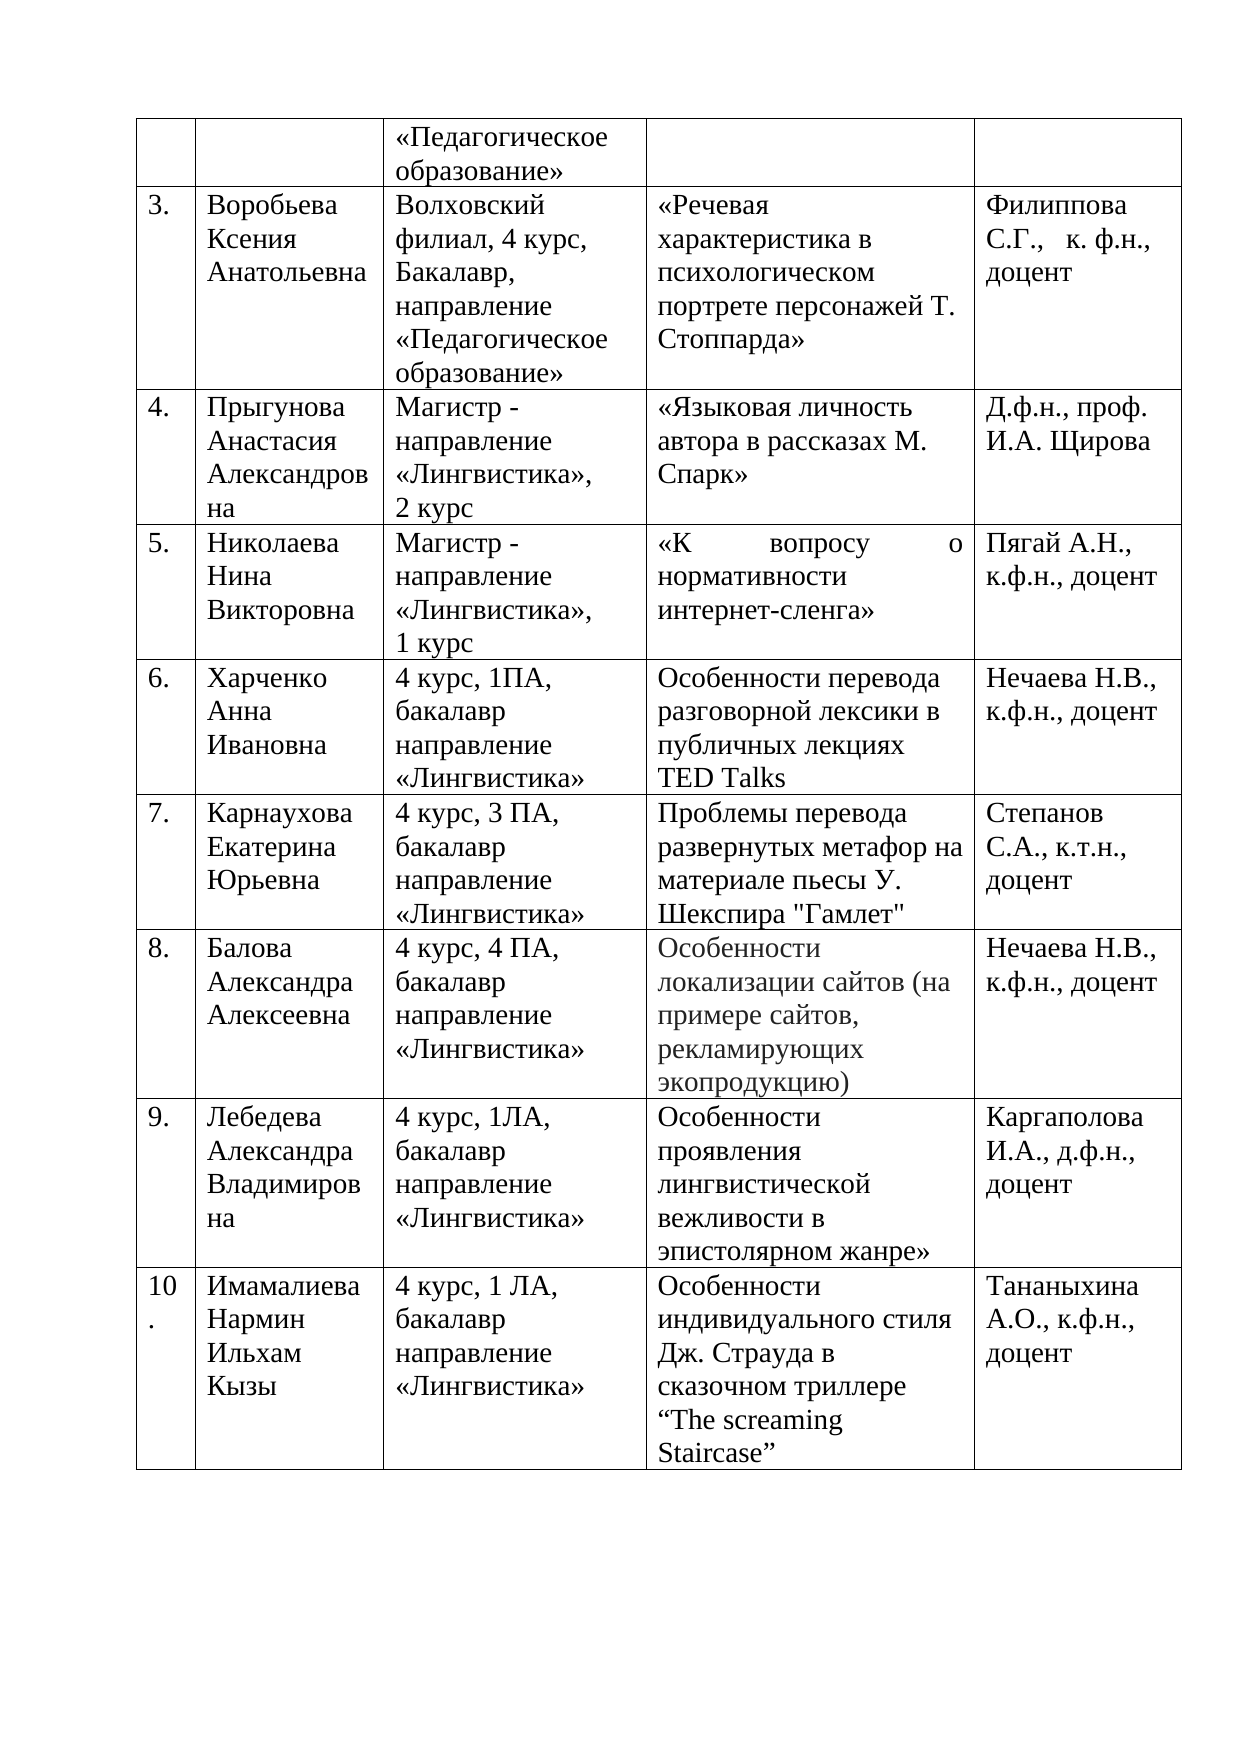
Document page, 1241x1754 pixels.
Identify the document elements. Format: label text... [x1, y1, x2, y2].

table_cell Нечаева Н.В., к.ф.н., доцент [975, 930, 1181, 1098]
table_cell 3. [137, 187, 195, 388]
table_cell Магистр - направление «Лингвистика», 2 курс [384, 390, 646, 524]
table_cell Проблемы перевода развернутых метафор на материале пьесы У. Шекспира "Гамлет" [647, 795, 974, 929]
table_cell 9. [137, 1099, 195, 1267]
table_cell Каргаполова И.А., д.ф.н., доцент [975, 1099, 1181, 1267]
table_cell Филиппова С.Г., к. ф.н., доцент [975, 187, 1181, 388]
table_cell 2. [137, 119, 195, 186]
table_cell Карнаухова Екатерина Юрьевна [196, 795, 383, 929]
table_cell 4 курс, 1ПА, бакалавр направление «Лингвистика» [384, 660, 646, 794]
table_cell Особенности индивидуального стиля Дж. Страуда в сказочном триллере “The screaming Staircase” [647, 1268, 974, 1469]
table_cell Д.ф.н., проф. И.А. Щирова [975, 390, 1181, 524]
table_cell Николаева Нина Викторовна [196, 525, 383, 659]
table_cell 4 курс, 3 ПА, бакалавр направление «Лингвистика» [384, 795, 646, 929]
table_cell Пягай А.Н., к.ф.н., доцент [975, 525, 1181, 659]
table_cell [975, 119, 1181, 186]
table_cell 5. [137, 525, 195, 659]
table_cell Балова Александра Алексеевна [196, 930, 383, 1098]
table_cell «Языковая личность автора в рассказах М. Спарк» [647, 390, 974, 524]
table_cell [647, 119, 974, 186]
table_cell Харченко Анна Ивановна [196, 660, 383, 794]
table_cell Особенности проявления лингвистической вежливости в эпистолярном жанре» [647, 1099, 974, 1267]
table_cell Особенности локализации сайтов (на примере сайтов, рекламирующих экопродукцию) [647, 930, 974, 1098]
table_cell Имамалиева Нармин Ильхам Кызы [196, 1268, 383, 1469]
table_cell Тананыхина А.О., к.ф.н., доцент [975, 1268, 1181, 1469]
table_cell Степанов С.А., к.т.н., доцент [975, 795, 1181, 929]
table_cell Лебедева Александра Владимировна [196, 1099, 383, 1267]
table_cell «Речевая характеристика в психологическом портрете персонажей Т. Стоппарда» [647, 187, 974, 388]
table_cell 6. [137, 660, 195, 794]
table_cell Волховский филиал, 4 курс, Бакалавр, направление «Педагогическое образование» [384, 187, 646, 388]
table_cell 8. [137, 930, 195, 1098]
table_cell 4 курс, 1ЛА, бакалавр направление «Лингвистика» [384, 1099, 646, 1267]
table_cell Воробьева Ксения Анатольевна [196, 187, 383, 388]
table_cell Магистр - направление «Лингвистика», 1 курс [384, 525, 646, 659]
table_cell «К вопросу о нормативности интернет-сленга» [647, 525, 974, 659]
table_cell Особенности перевода разговорной лексики в публичных лекциях TED Talks [647, 660, 974, 794]
table_cell 4 курс, 1 ЛА, бакалавр направление «Лингвистика» [384, 1268, 646, 1469]
table_cell 10. [137, 1268, 195, 1469]
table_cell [196, 119, 383, 186]
table_cell Прыгунова Анастасия Александровна [196, 390, 383, 524]
table_cell 4. [137, 390, 195, 524]
table_cell 4 курс, 4 ПА, бакалавр направление «Лингвистика» [384, 930, 646, 1098]
table_cell 7. [137, 795, 195, 929]
table_cell Нечаева Н.В., к.ф.н., доцент [975, 660, 1181, 794]
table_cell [384, 119, 646, 186]
